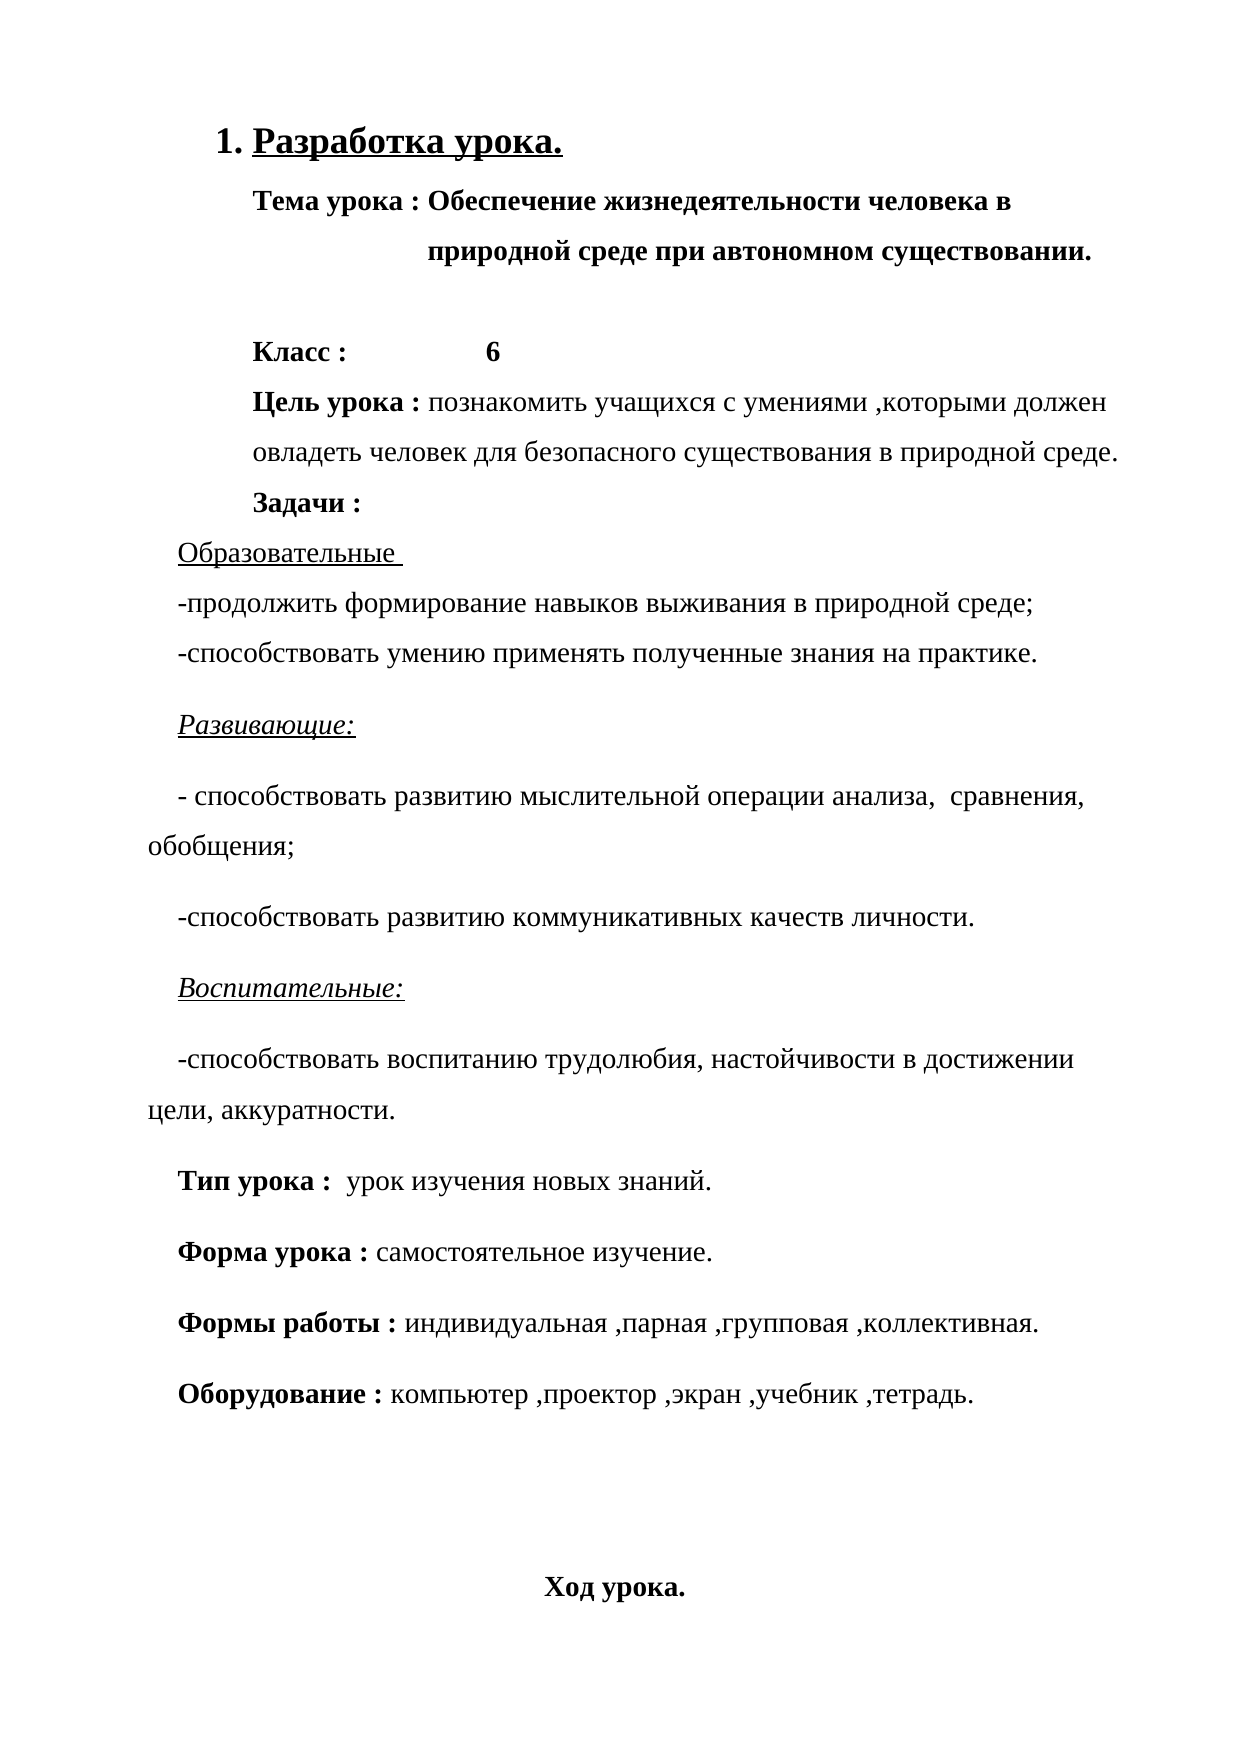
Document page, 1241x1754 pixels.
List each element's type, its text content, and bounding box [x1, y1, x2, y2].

text Развивающие: [148, 707, 1122, 740]
text -способствовать развитию коммуникативных качеств личности. [148, 899, 1122, 933]
text - способствовать развитию мыслительной операции анализа, сравнения, обобщения; [148, 778, 1122, 862]
list Тема урока : Обеспечение жизнедеятельности человека в [252, 183, 1152, 216]
text Формы работы : индивидуальная ,парная ,групповая ,коллективная. [148, 1305, 1122, 1339]
list Образовательные [177, 535, 1152, 568]
text Воспитательные: [148, 971, 1122, 1004]
list -способствовать умению применять полученные знания на практике. [177, 636, 1152, 669]
text Тип урока : урок изучения новых знаний. [148, 1163, 1122, 1197]
list Ход урока. [252, 1569, 1152, 1603]
text Оборудование : компьютер ,проектор ,экран ,учебник ,тетрадь. [148, 1377, 1122, 1410]
list -продолжить формирование навыков выживания в природной среде; [177, 585, 1152, 619]
list Разработка урока. [215, 118, 1152, 161]
list природной среде при автономном существовании. [252, 233, 1152, 267]
list Цель урока : познакомить учащихся с умениями ,которыми должен овладеть человек для безопасного существования в природной среде. [252, 384, 1152, 468]
text -способствовать воспитанию трудолюбия, настойчивости в достижении цели, аккуратности. [148, 1042, 1122, 1126]
text Форма урока : самостоятельное изучение. [148, 1234, 1122, 1268]
list Класс : 6 [252, 334, 1152, 367]
list Задачи : [252, 485, 1152, 518]
